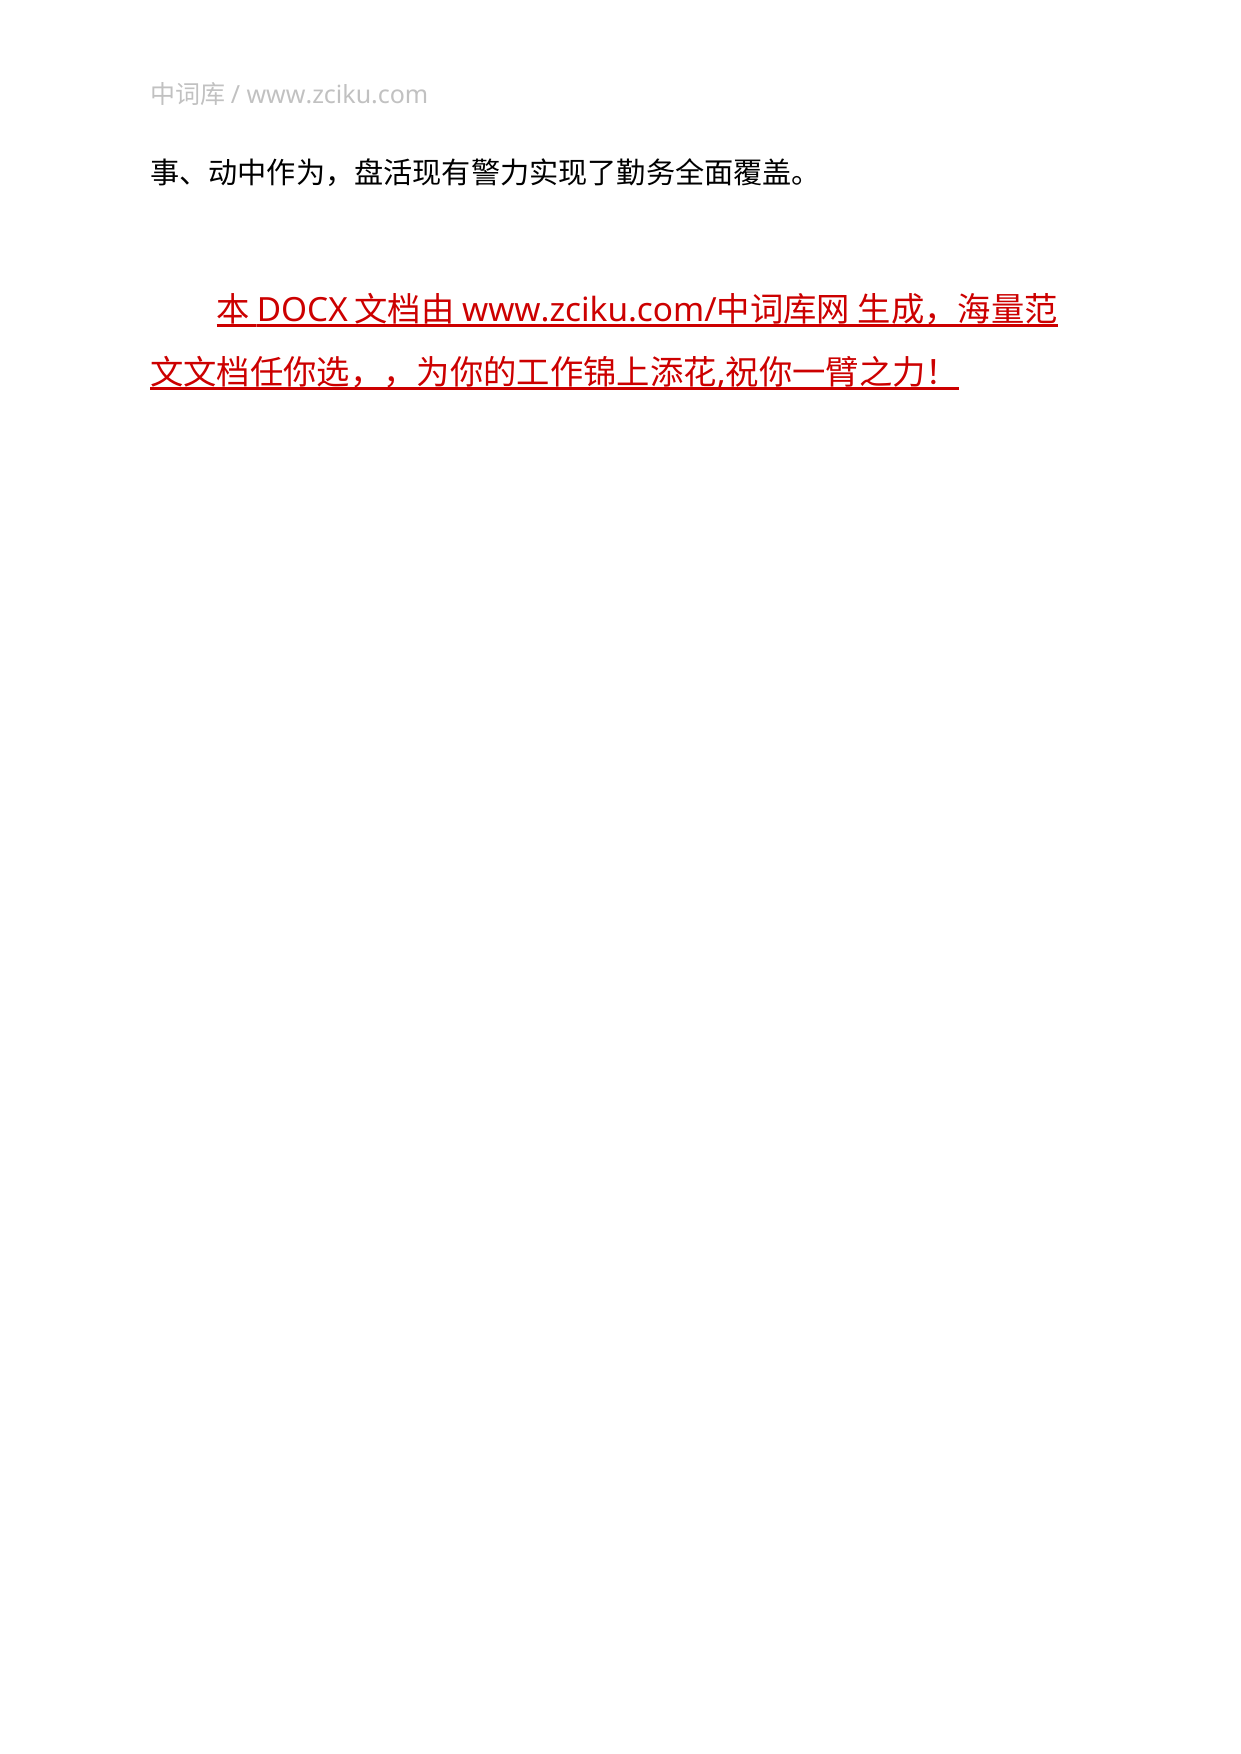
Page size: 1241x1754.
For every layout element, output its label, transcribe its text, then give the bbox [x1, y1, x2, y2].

text 本DOCX文档由 www.zciku.com/中词库网 生成，海量范文文档任你选，，为你的工作锦上添花,祝你一臂之力！ [150, 283, 1090, 394]
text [150, 150, 1090, 192]
